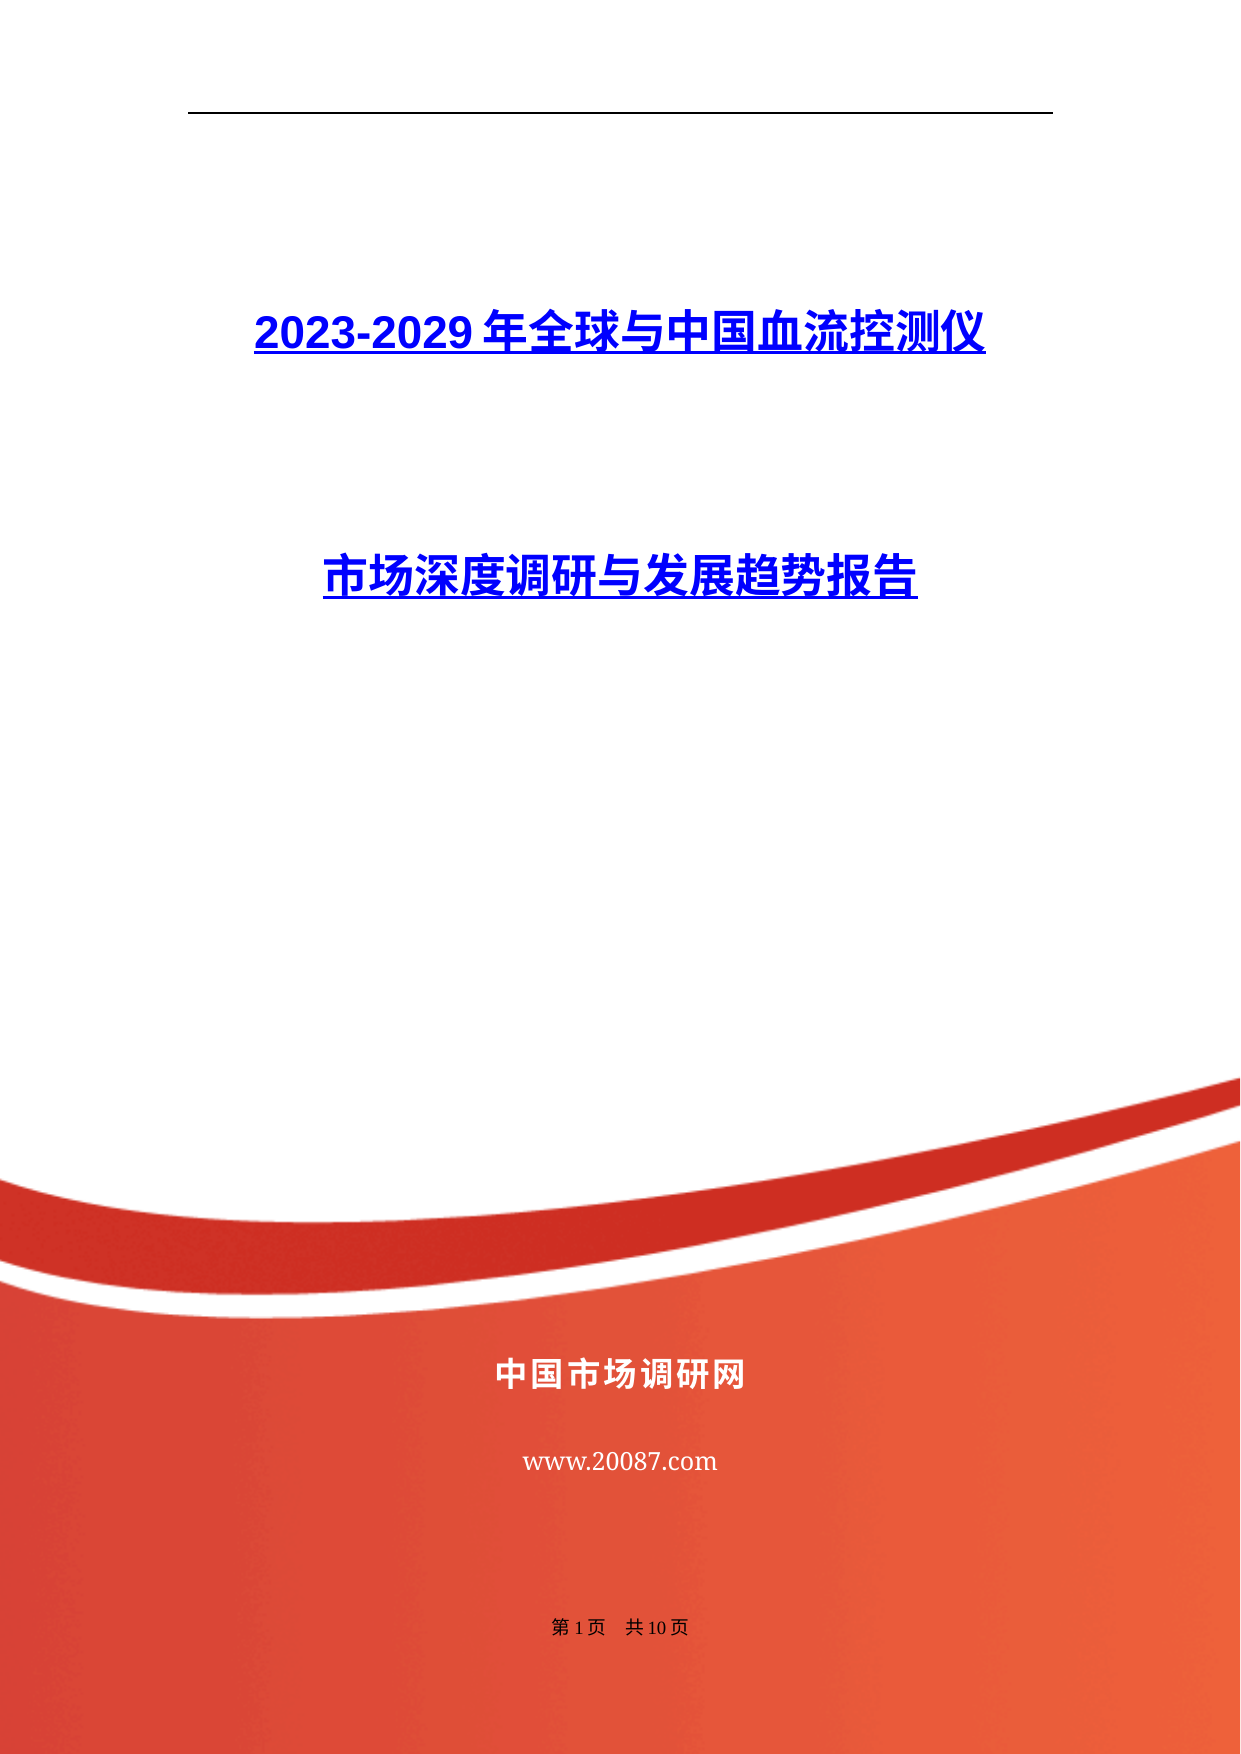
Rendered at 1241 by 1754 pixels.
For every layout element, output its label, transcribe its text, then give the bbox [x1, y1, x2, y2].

subtitle 中国市场调研网 [187, 1339, 1053, 1404]
text www.20087.com [187, 1428, 1053, 1493]
picture [0, 1006, 1241, 1754]
table_header 2023-2029年全球与中国血流控测仪市场深度调研与发展趋势报告 [188, 207, 1053, 773]
